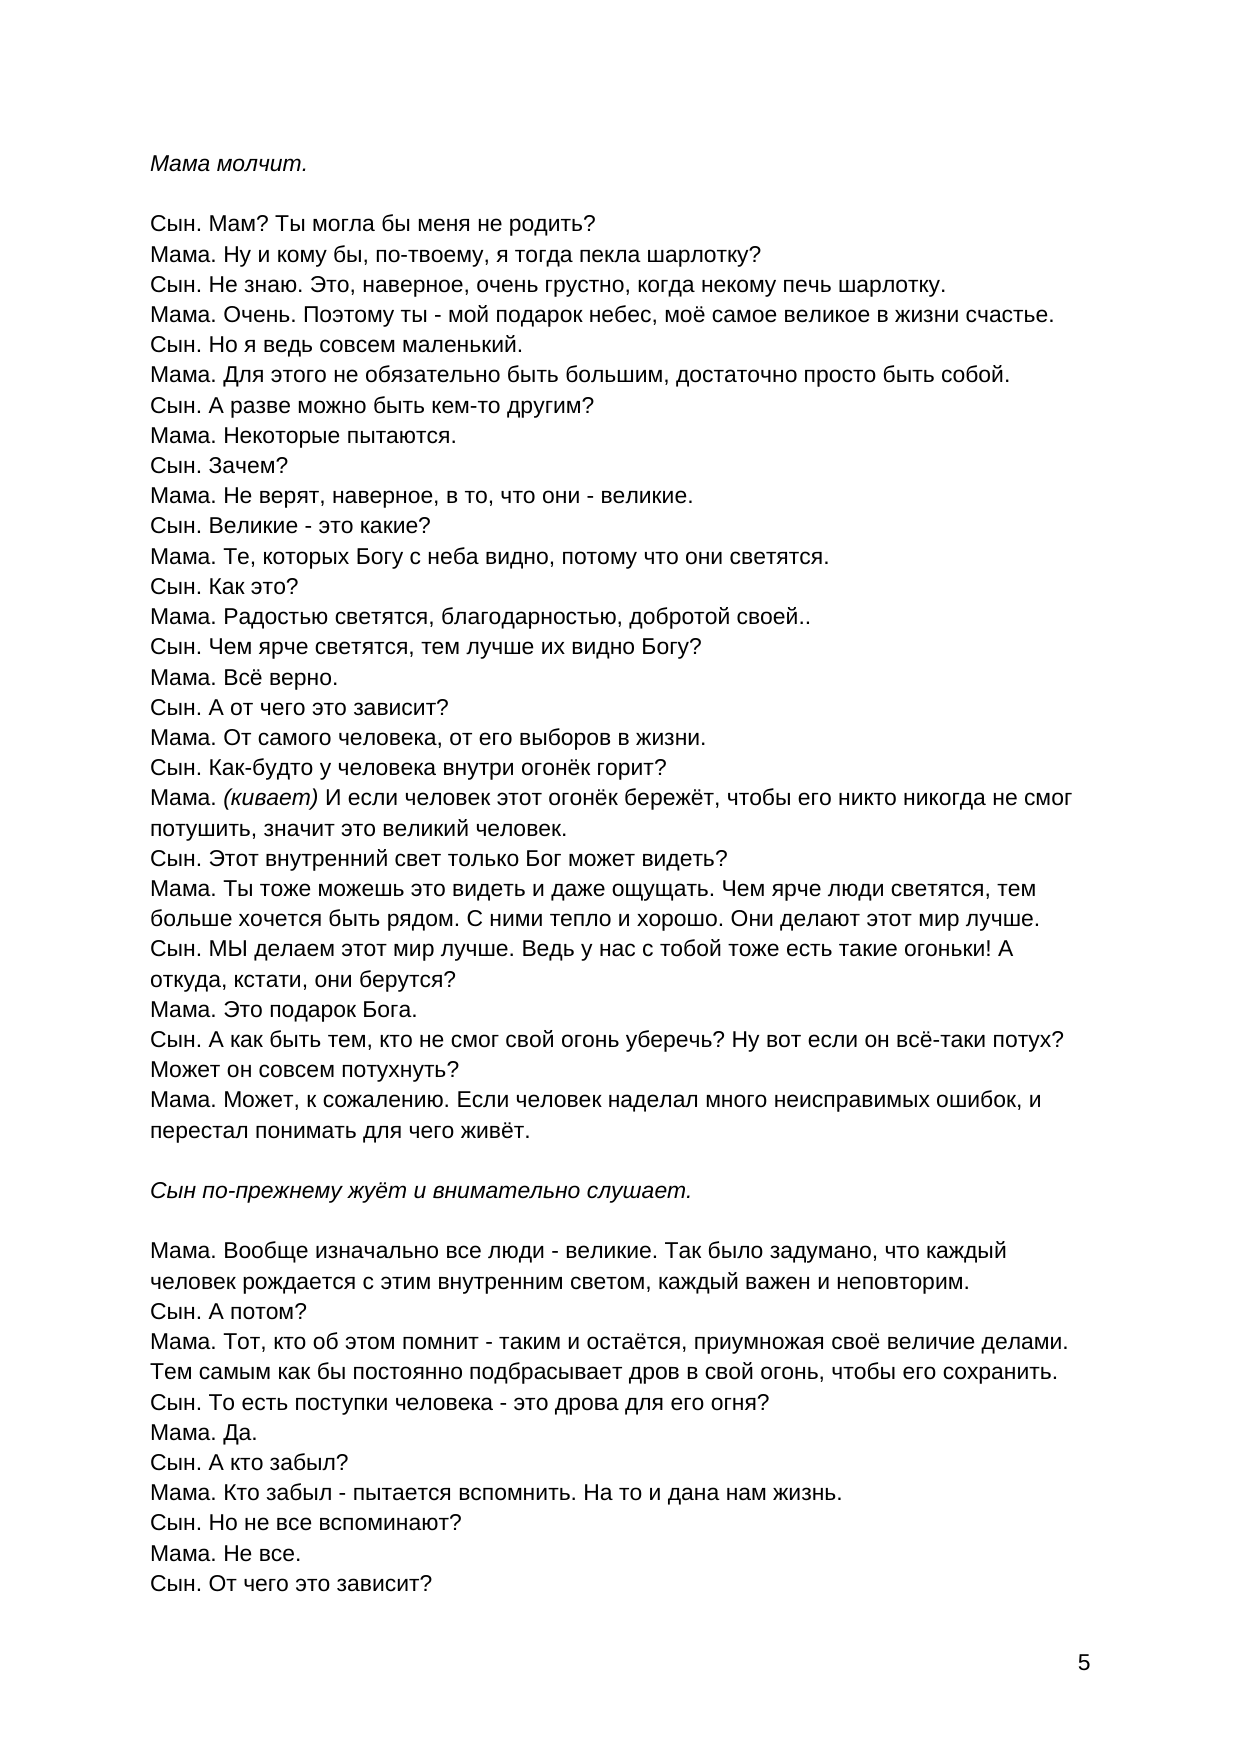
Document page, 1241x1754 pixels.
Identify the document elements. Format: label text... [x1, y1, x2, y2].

text Сын. А разве можно быть кем-то другим? [150, 392, 1090, 418]
text Сын. Зачем? [150, 452, 1090, 478]
text Мама. Это подарок Бога. [150, 996, 1090, 1022]
text Мама. Тот, кто об этом помнит - таким и остаётся, приумножая своё величие делами. Тем самым как бы постоянно подбрасывает дров в свой огонь, чтобы его сохранить. [150, 1328, 1090, 1385]
text Мама. Радостью светятся, благодарностью, добротой своей.. [150, 603, 1090, 629]
text Сын. Как это? [150, 573, 1090, 599]
text Мама. (кивает) И если человек этот огонёк бережёт, чтобы его никто никогда не смог потушить, значит это великий человек. [150, 784, 1090, 841]
text Сын. Чем ярче светятся, тем лучше их видно Богу? [150, 633, 1090, 660]
text Мама. Для этого не обязательно быть большим, достаточно просто быть собой. [150, 361, 1090, 388]
text Сын. А потом? [150, 1298, 1090, 1324]
text Мама. Вообще изначально все люди - великие. Так было задумано, что каждый человек рождается с этим внутренним светом, каждый важен и неповторим. [150, 1237, 1090, 1294]
text Сын. Не знаю. Это, наверное, очень грустно, когда некому печь шарлотку. [150, 271, 1090, 297]
text Сын по-прежнему жуёт и внимательно слушает. [150, 1177, 1090, 1203]
text Мама. От самого человека, от его выборов в жизни. [150, 724, 1090, 750]
text Сын. Мам? Ты могла бы меня не родить? [150, 210, 1090, 237]
text Мама. Всё верно. [150, 663, 1090, 690]
text Сын. Но не все вспоминают? [150, 1509, 1090, 1536]
text Сын. А как быть тем, кто не смог свой огонь уберечь? Ну вот если он всё-таки потух? Может он совсем потухнуть? [150, 1026, 1090, 1083]
text Сын. Этот внутренний свет только Бог может видеть? [150, 845, 1090, 871]
text Сын. То есть поступки человека - это дрова для его огня? [150, 1388, 1090, 1415]
text Мама. Очень. Поэтому ты - мой подарок небес, моё самое великое в жизни счастье. [150, 301, 1090, 327]
text Мама. Некоторые пытаются. [150, 422, 1090, 448]
text Сын. Великие - это какие? [150, 512, 1090, 539]
text Сын. МЫ делаем этот мир лучше. Ведь у нас с тобой тоже есть такие огоньки! А откуда, кстати, они берутся? [150, 935, 1090, 992]
text Мама. Не все. [150, 1539, 1090, 1566]
text Мама. Ну и кому бы, по-твоему, я тогда пекла шарлотку? [150, 241, 1090, 267]
text Мама. Не верят, наверное, в то, что они - великие. [150, 482, 1090, 509]
text Сын. А от чего это зависит? [150, 694, 1090, 720]
text Сын. А кто забыл? [150, 1449, 1090, 1475]
text Мама. Ты тоже можешь это видеть и даже ощущать. Чем ярче люди светятся, тем больше хочется быть рядом. С ними тепло и хорошо. Они делают этот мир лучше. [150, 875, 1090, 932]
text Мама. Может, к сожалению. Если человек наделал много неисправимых ошибок, и перестал понимать для чего живёт. [150, 1086, 1090, 1143]
text Сын. От чего это зависит? [150, 1570, 1090, 1596]
text Мама. Кто забыл - пытается вспомнить. На то и дана нам жизнь. [150, 1479, 1090, 1506]
text Сын. Как-будто у человека внутри огонёк горит? [150, 754, 1090, 781]
text Сын. Но я ведь совсем маленький. [150, 331, 1090, 358]
text Мама молчит. [150, 150, 1090, 176]
text Мама. Да. [150, 1419, 1090, 1445]
text Мама. Те, которых Богу с неба видно, потому что они светятся. [150, 543, 1090, 569]
